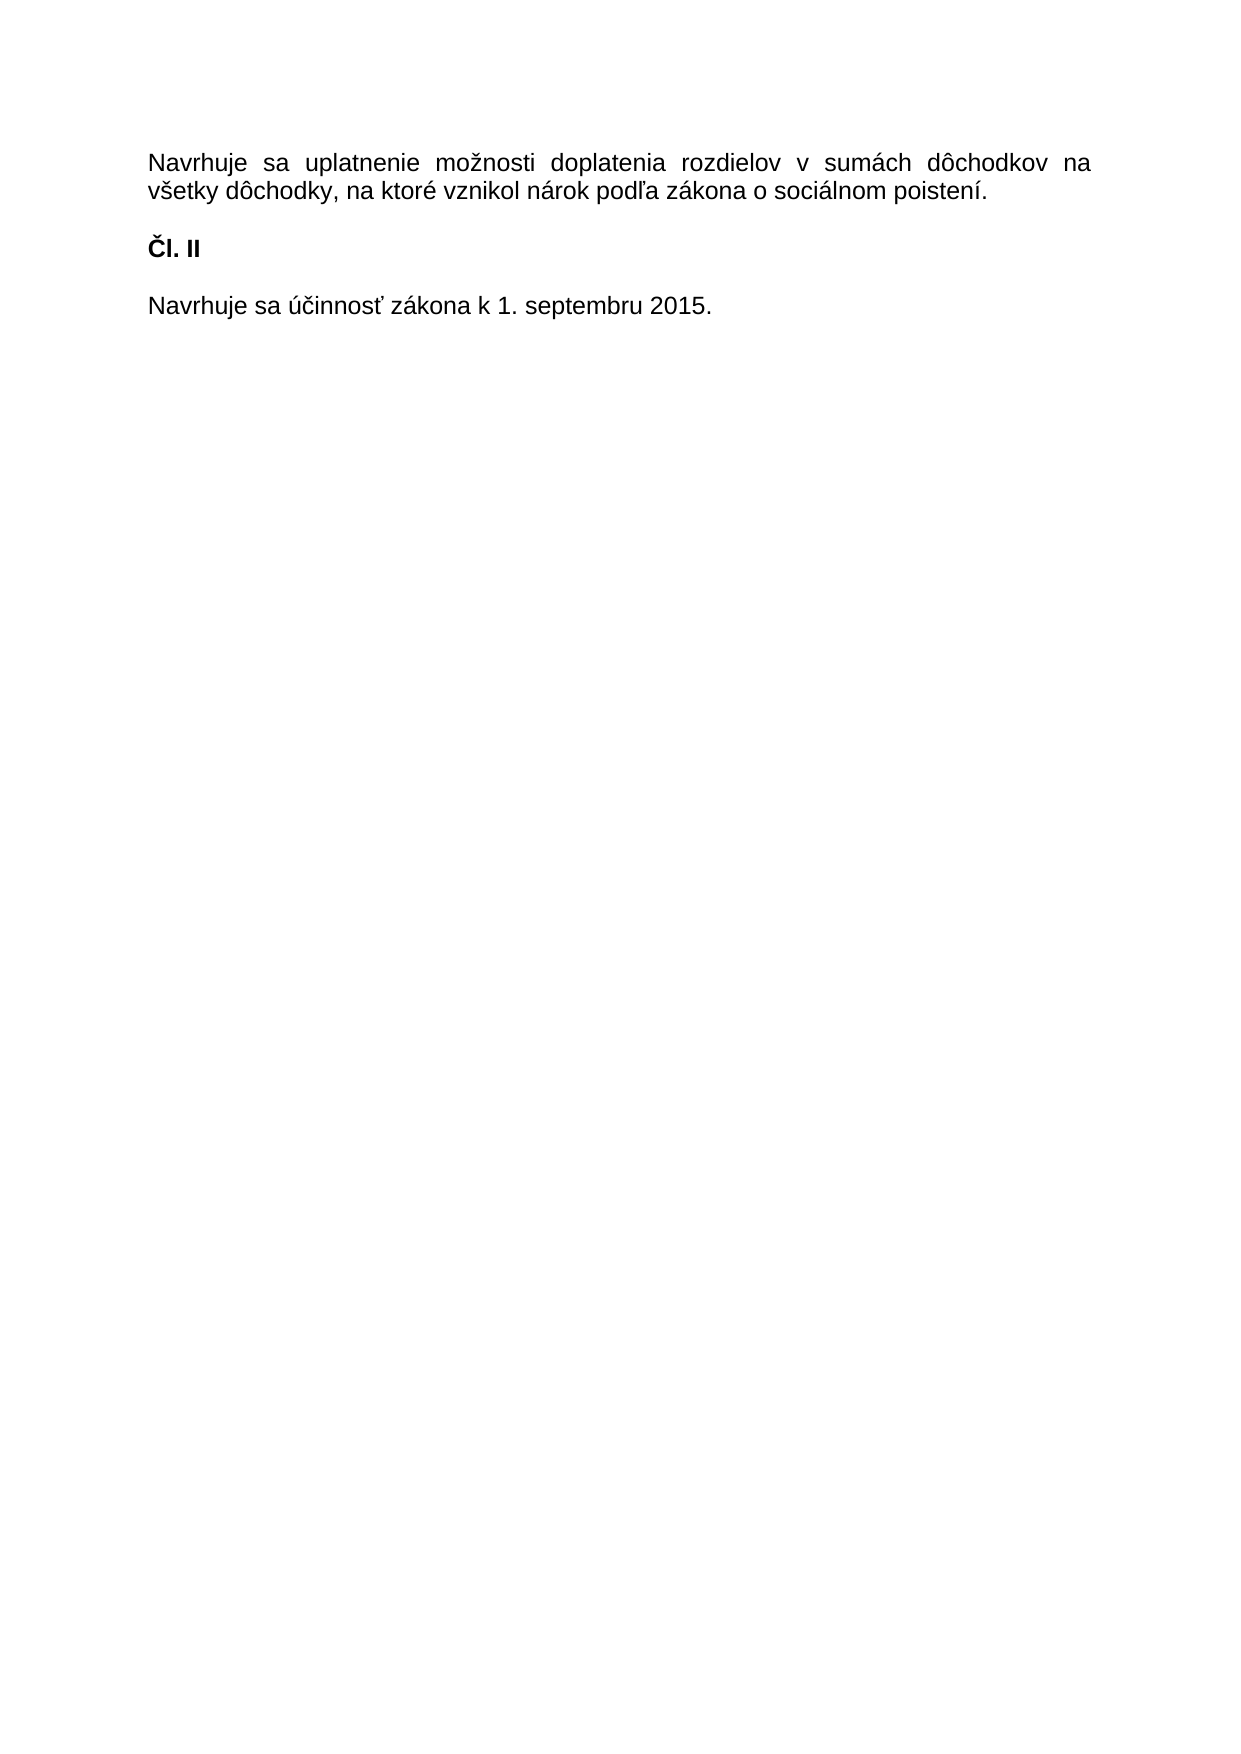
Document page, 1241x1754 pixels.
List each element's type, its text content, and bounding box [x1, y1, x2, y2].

text Navrhuje sa účinnosť zákona k 1. septembru 2015. [148, 291, 1093, 320]
text Navrhuje sa uplatnenie možnosti doplatenia rozdielov v sumách dôchodkov na všetky dôchodky, na ktoré vznikol nárok podľa zákona o sociálnom poistení. [148, 148, 1093, 205]
text Čl. II [148, 234, 1093, 263]
